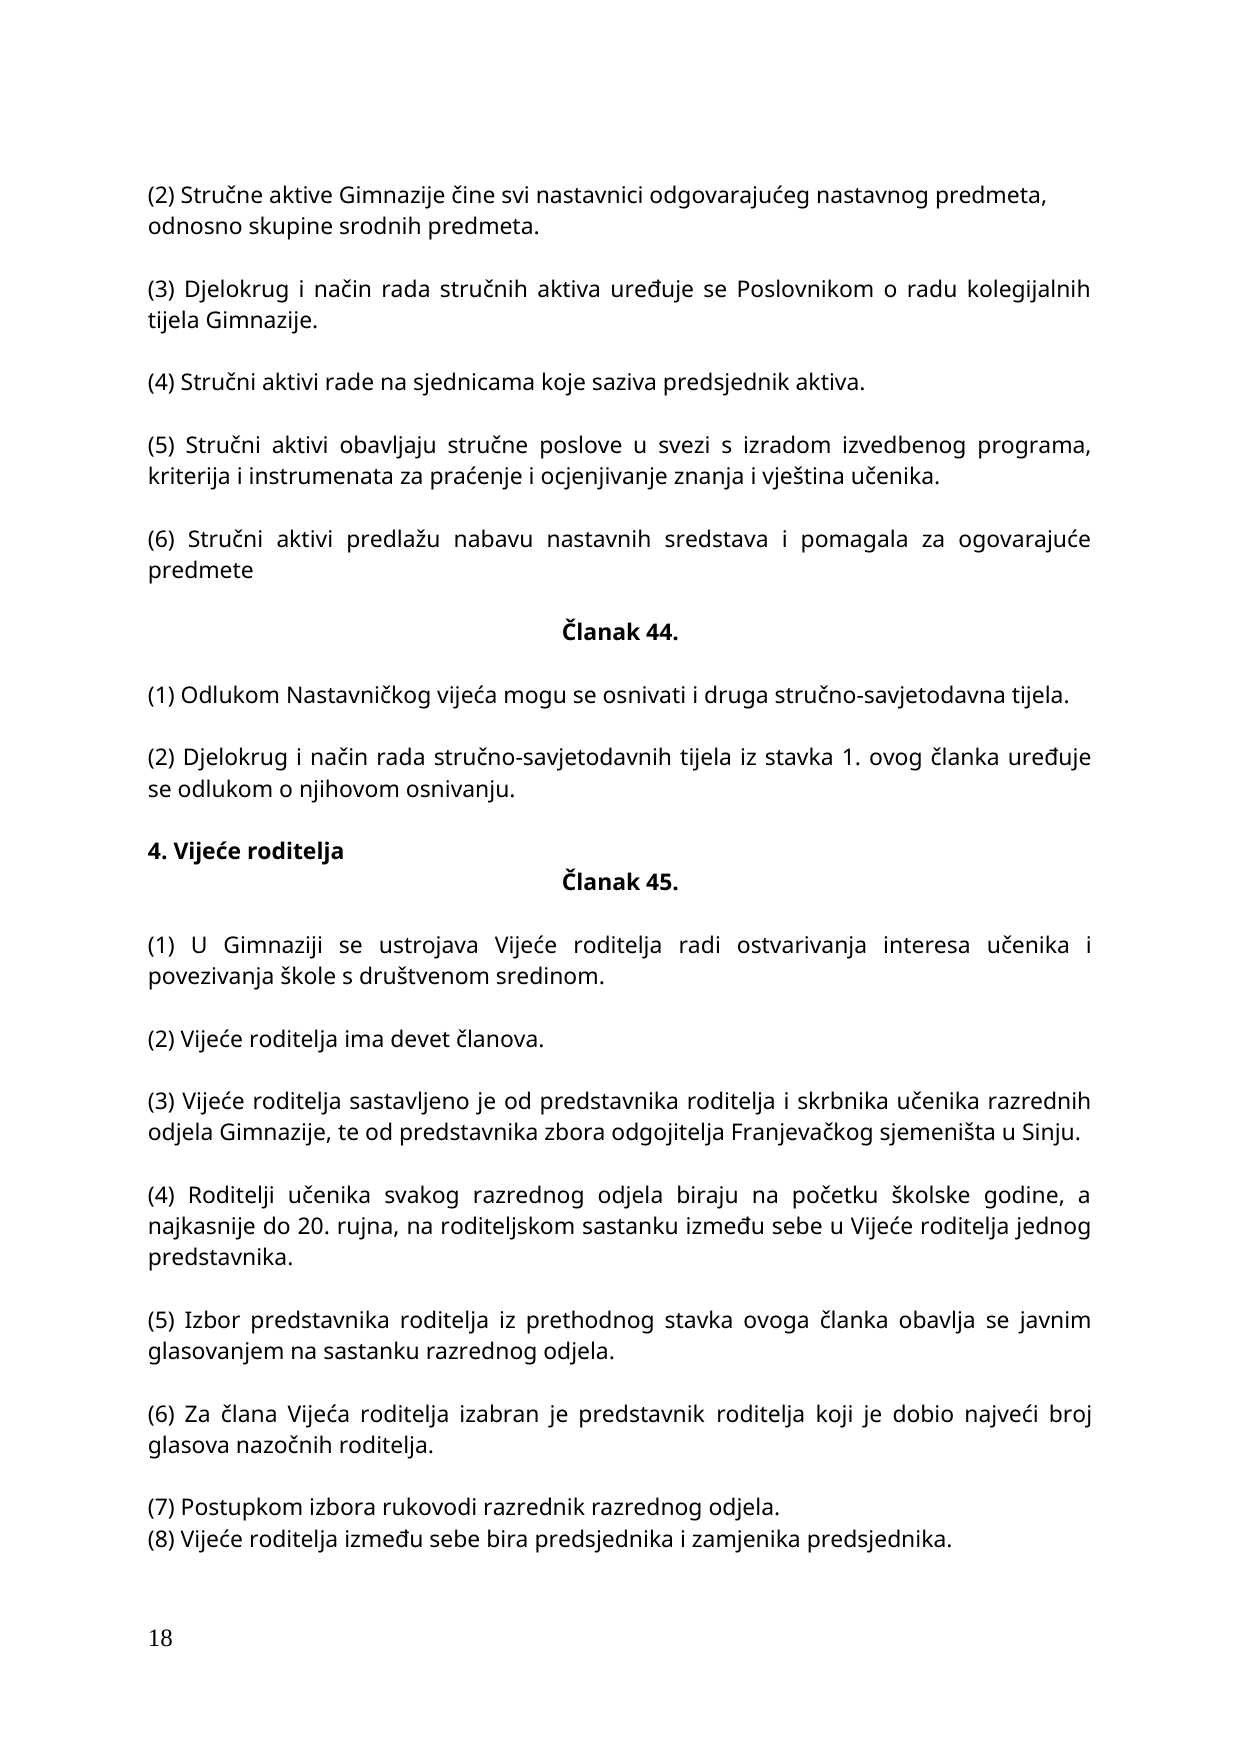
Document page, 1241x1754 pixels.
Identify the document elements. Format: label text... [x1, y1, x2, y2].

text (4) Stručni aktivi rade na sjednicama koje saziva predsjednik aktiva. [148, 366, 1093, 398]
text (7) Postupkom izbora rukovodi razrednik razrednog odjela. [148, 1491, 1093, 1523]
text (8) Vijeće roditelja između sebe bira predsjednika i zamjenika predsjednika. [148, 1523, 1093, 1554]
text (5) Izbor predstavnika roditelja iz prethodnog stavka ovoga članka obavlja se javnim glasovanjem na sastanku razrednog odjela. [148, 1304, 1093, 1366]
text (1) Odlukom Nastavničkog vijeća mogu se osnivati i druga stručno-savjetodavna tijela. [148, 679, 1093, 710]
text 4. Vijeće roditelja [148, 835, 1093, 866]
text (3) Djelokrug i način rada stručnih aktiva uređuje se Poslovnikom o radu kolegijalnih tijela Gimnazije. [148, 273, 1093, 335]
text (3) Vijeće roditelja sastavljeno je od predstavnika roditelja i skrbnika učenika razrednih odjela Gimnazije, te od predstavnika zbora odgojitelja Franjevačkog sjemeništa u Sinju. [148, 1085, 1093, 1148]
text Članak 45. [148, 866, 1093, 898]
text (5) Stručni aktivi obavljaju stručne poslove u svezi s izradom izvedbenog programa, kriterija i instrumenata za praćenje i ocjenjivanje znanja i vještina učenika. [148, 429, 1093, 491]
text Članak 44. [148, 616, 1093, 648]
text (2) Stručne aktive Gimnazije čine svi nastavnici odgovarajućeg nastavnog predmeta, odnosno skupine srodnih predmeta. [148, 179, 1093, 241]
text (6) Za člana Vijeća roditelja izabran je predstavnik roditelja koji je dobio najveći broj glasova nazočnih roditelja. [148, 1398, 1093, 1460]
text (2) Vijeće roditelja ima devet članova. [148, 1023, 1093, 1054]
text (6) Stručni aktivi predlažu nabavu nastavnih sredstava i pomagala za ogovarajuće predmete [148, 523, 1093, 585]
text (1) U Gimnaziji se ustrojava Vijeće roditelja radi ostvarivanja interesa učenika i povezivanja škole s društvenom sredinom. [148, 929, 1093, 991]
text (2) Djelokrug i način rada stručno-savjetodavnih tijela iz stavka 1. ovog članka uređuje se odlukom o njihovom osnivanju. [148, 741, 1093, 804]
text (4) Roditelji učenika svakog razrednog odjela biraju na početku školske godine, a najkasnije do 20. rujna, na roditeljskom sastanku između sebe u Vijeće roditelja jednog predstavnika. [148, 1179, 1093, 1273]
